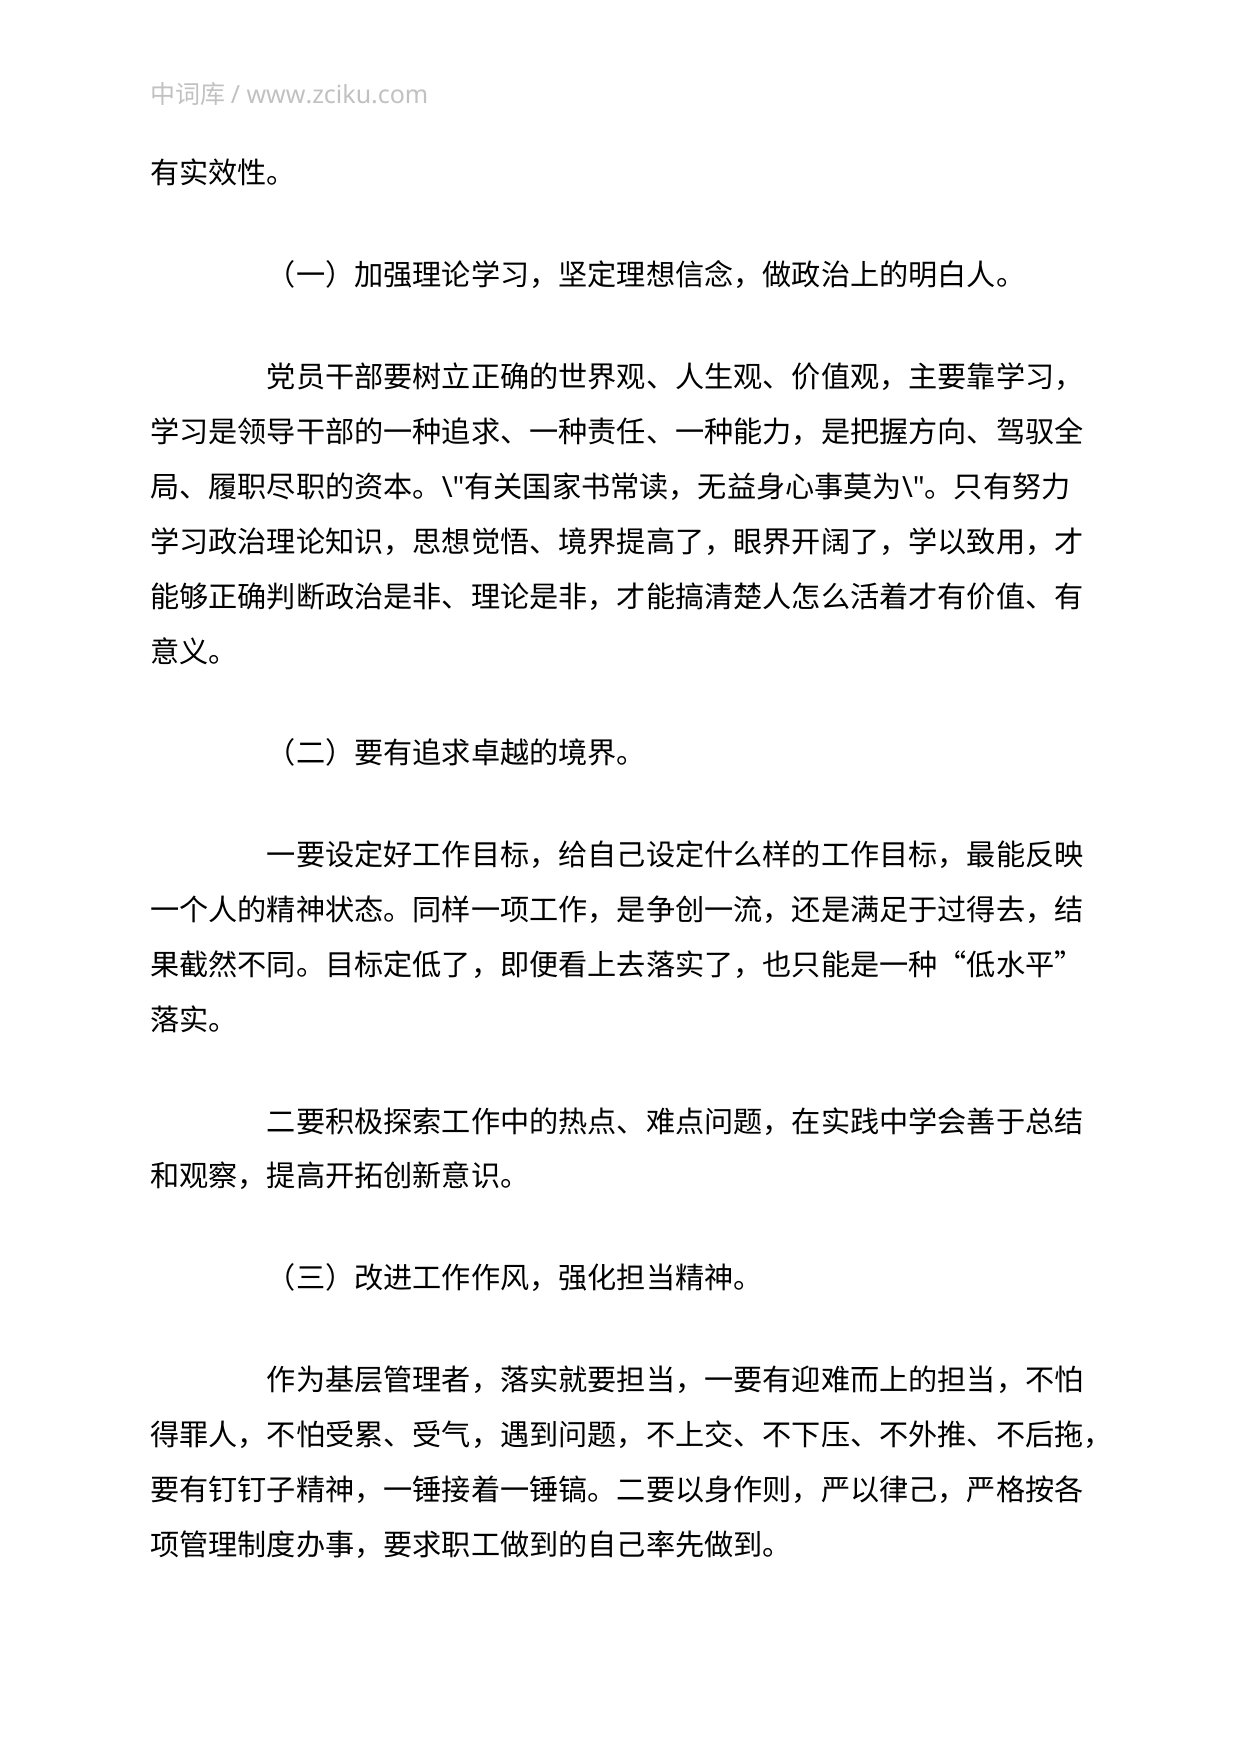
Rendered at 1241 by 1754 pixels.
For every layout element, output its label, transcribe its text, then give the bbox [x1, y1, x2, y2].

text 二要积极探索工作中的热点、难点问题，在实践中学会善于总结和观察，提高开拓创新意识。 [150, 1098, 1090, 1195]
text （三）改进工作作风，强化担当精神。 [150, 1255, 1090, 1297]
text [150, 150, 1090, 192]
text 作为基层管理者，落实就要担当，一要有迎难而上的担当，不怕得罪人，不怕受累、受气，遇到问题，不上交、不下压、不外推、不后拖，要有钉钉子精神，一锤接着一锤镐。二要以身作则，严以律己，严格按各项管理制度办事，要求职工做到的自己率先做到。 [150, 1357, 1090, 1563]
text （一）加强理论学习，坚定理想信念，做政治上的明白人。 [150, 252, 1090, 294]
text （二）要有追求卓越的境界。 [150, 730, 1090, 772]
text 党员干部要树立正确的世界观、人生观、价值观，主要靠学习，学习是领导干部的一种追求、一种责任、一种能力，是把握方向、驾驭全局、履职尽职的资本。\"有关国家书常读，无益身心事莫为\"。只有努力学习政治理论知识，思想觉悟、境界提高了，眼界开阔了，学以致用，才能够正确判断政治是非、理论是非，才能搞清楚人怎么活着才有价值、有意义。 [150, 353, 1090, 670]
text 一要设定好工作目标，给自己设定什么样的工作目标，最能反映一个人的精神状态。同样一项工作，是争创一流，还是满足于过得去，结果截然不同。目标定低了，即便看上去落实了，也只能是一种“低水平”落实。 [150, 832, 1090, 1039]
